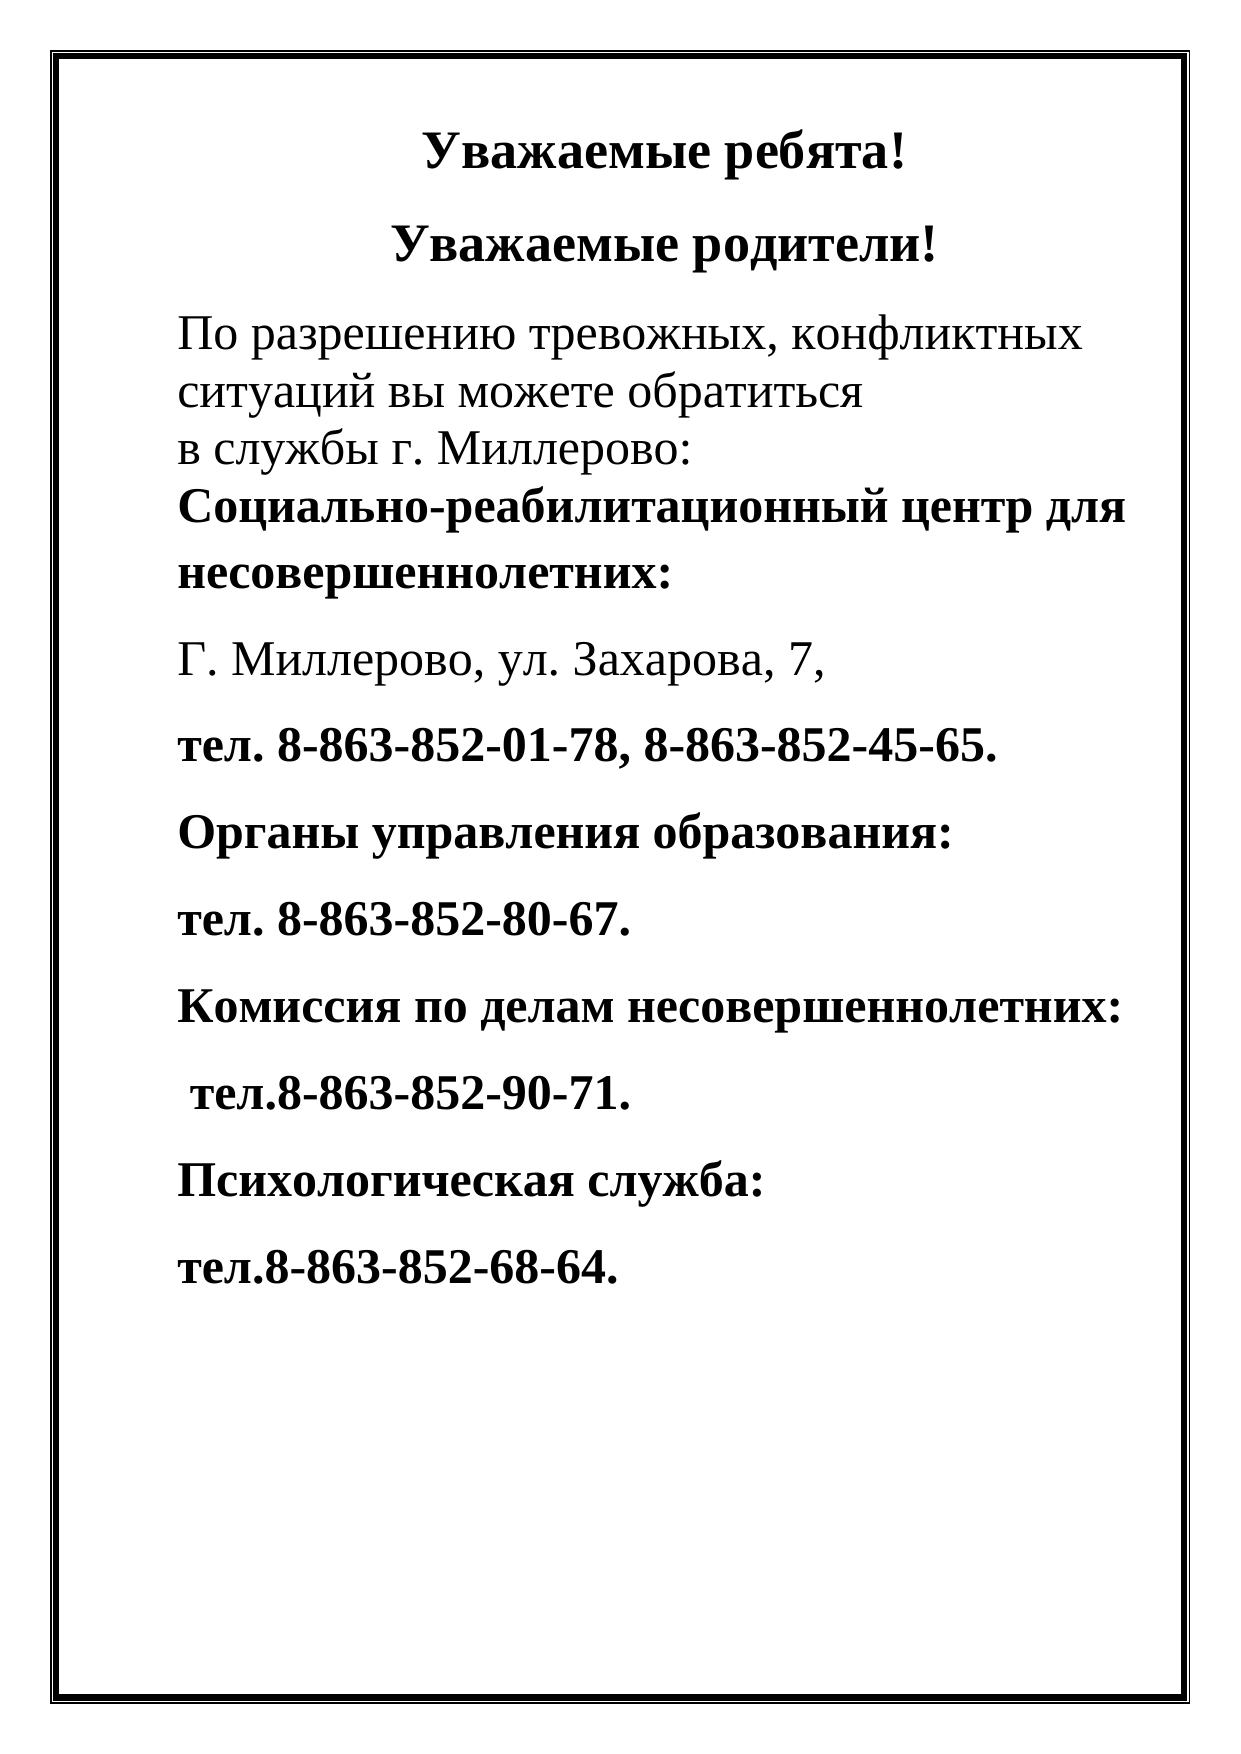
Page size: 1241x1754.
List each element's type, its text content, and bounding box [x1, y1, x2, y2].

text Г. Миллерово, ул. Захарова, 7, [177, 628, 1152, 686]
text тел.8-863-852-90-71. [177, 1063, 1152, 1120]
text тел. 8-863-852-80-67. [177, 889, 1152, 946]
text Уважаемые ребята! [177, 118, 1152, 180]
text Социально-реабилитационный центр для несовершеннолетних: [177, 475, 1152, 599]
text тел. 8-863-852-01-78, 8-863-852-45-65. [177, 715, 1152, 773]
text Психологическая служба: [177, 1149, 1152, 1207]
text Уважаемые родители! [177, 211, 1152, 273]
text тел.8-863-852-68-64. [177, 1236, 1152, 1294]
text Органы управления образования: [177, 802, 1152, 859]
text По разрешению тревожных, конфликтных ситуаций вы можете обратиться [177, 303, 1152, 418]
text Комиссия по делам несовершеннолетних: [177, 976, 1152, 1033]
text в службы г. Миллерово: [177, 418, 1152, 475]
